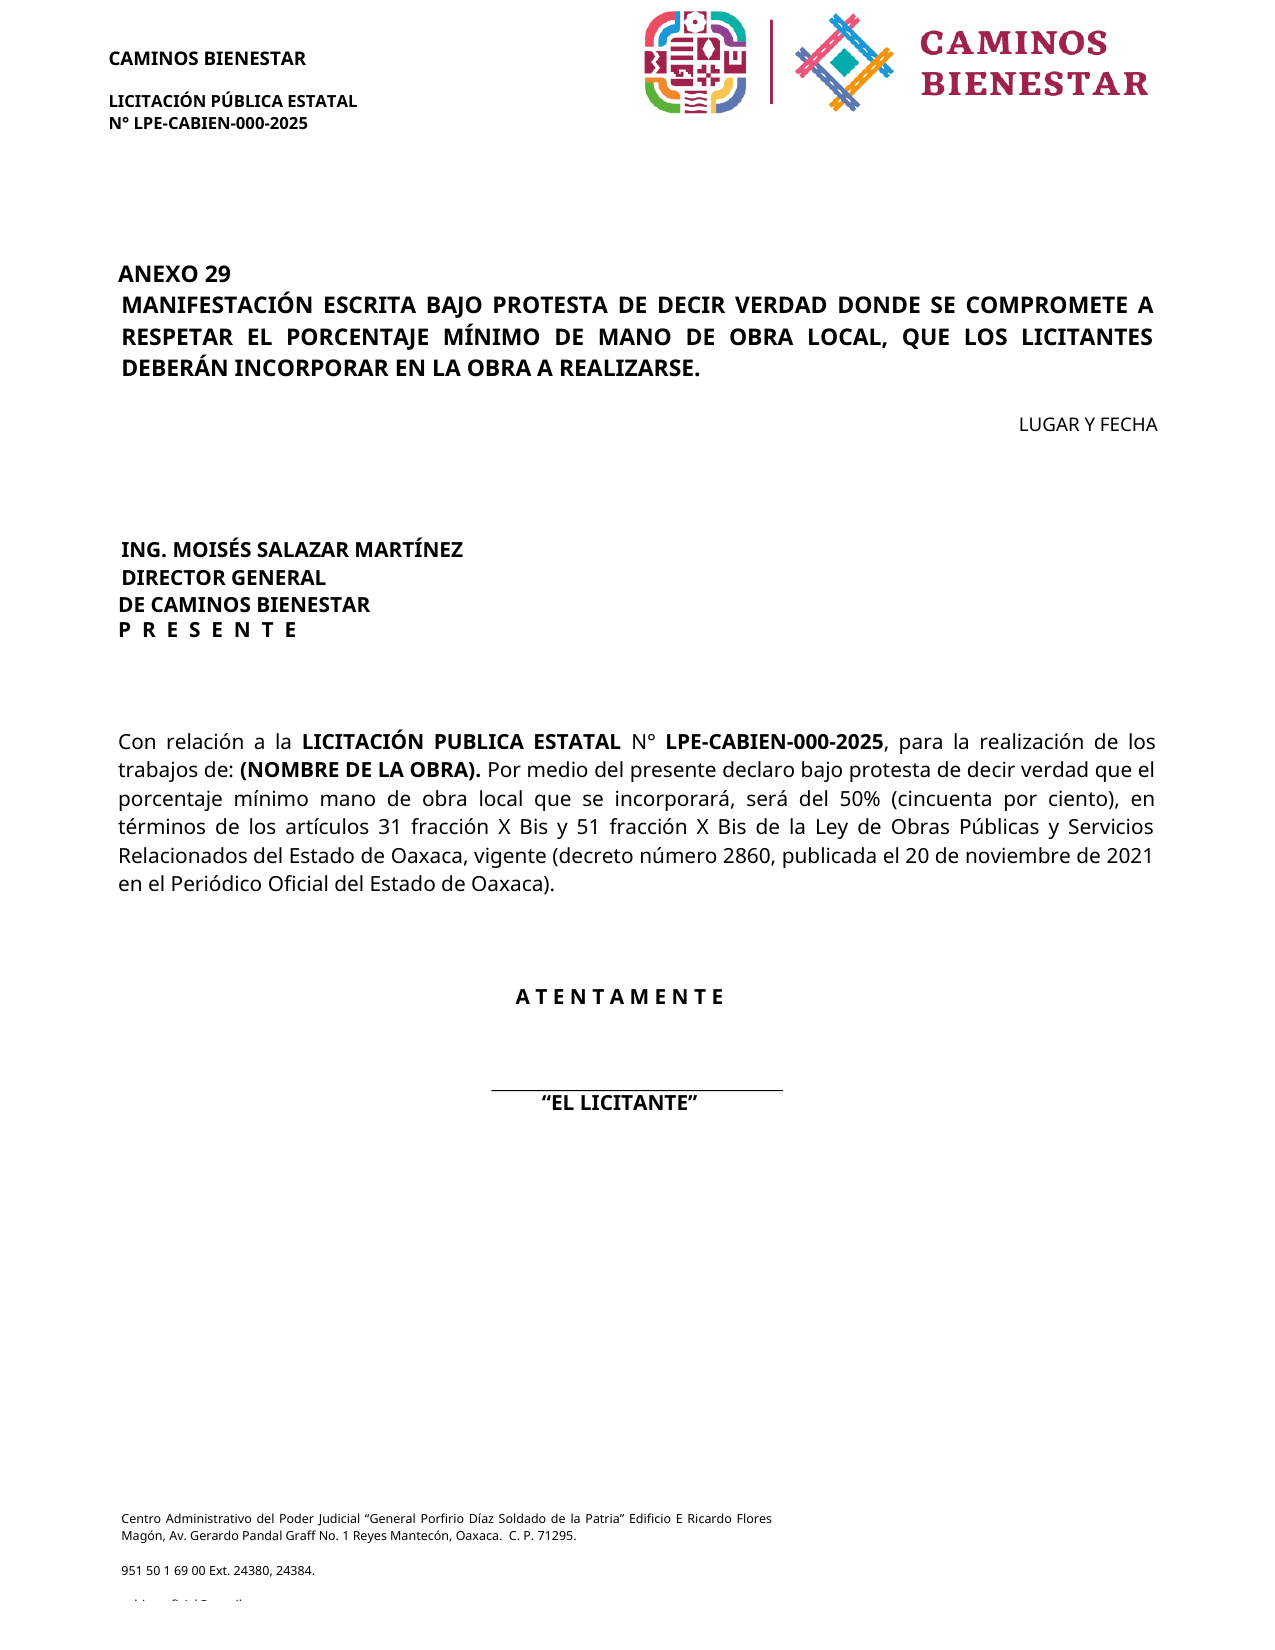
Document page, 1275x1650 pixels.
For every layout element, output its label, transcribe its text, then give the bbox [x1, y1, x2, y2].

text LUGAR Y FECHA [106, 411, 1158, 437]
text Con relación a la LICITACIÓN PUBLICA ESTATAL N° LPE-CABIEN-000-2025, para la realización de los trabajos de: (NOMBRE DE LA OBRA). Por medio del presente declaro bajo protesta de decir verdad que el porcentaje mínimo mano de obra local que se incorporará, será del 50% (cincuenta por ciento), en términos de los artículos 31 fracción X Bis y 51 fracción X Bis de la Ley de Obras Públicas y Servicios Relacionados del Estado de Oaxaca, vigente (decreto número 2860, publicada el 20 de noviembre de 2021 en el Periódico Oficial del Estado de Oaxaca). [118, 727, 1156, 898]
text MANIFESTACIÓN ESCRITA BAJO PROTESTA DE DECIR VERDAD DONDE SE COMPROMETE A RESPETAR EL PORCENTAJE MÍNIMO DE MANO DE OBRA LOCAL, QUE LOS LICITANTES DEBERÁN INCORPORAR EN LA OBRA A REALIZARSE. [121, 289, 1155, 383]
text P R E S E N T E [118, 617, 526, 643]
picture [619, 0, 1155, 161]
subtitle ING. MOISÉS SALAZAR MARTÍNEZ DIRECTOR GENERAL [121, 535, 593, 592]
subtitle A T E N T A M E N T E [490, 982, 748, 1011]
text “EL LICITANTE” [475, 1088, 763, 1116]
subtitle ANEXO 29 [118, 260, 1206, 288]
text DE CAMINOS BIENESTAR [118, 592, 526, 617]
